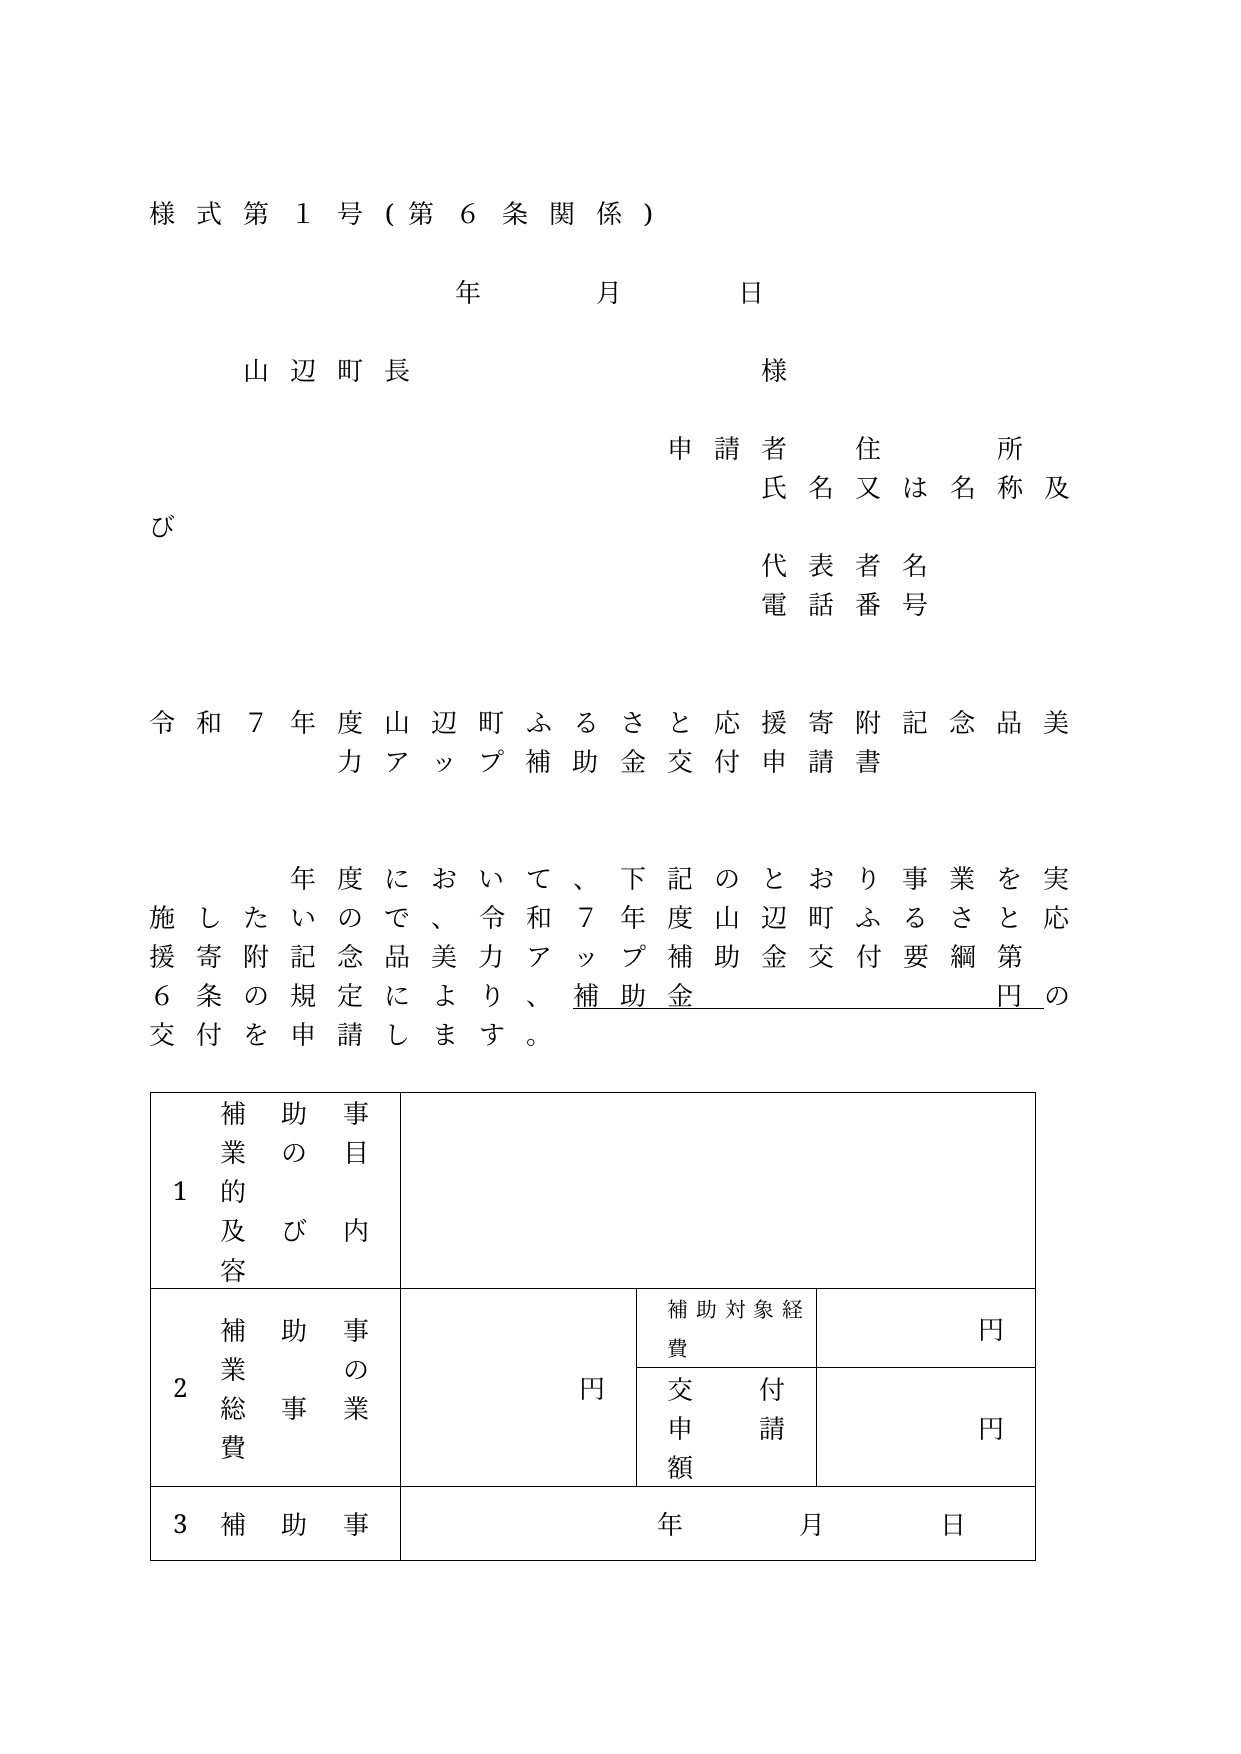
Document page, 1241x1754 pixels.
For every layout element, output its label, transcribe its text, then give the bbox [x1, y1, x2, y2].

text 年 月 日 [149, 232, 1091, 311]
table_header [401, 1093, 1035, 1288]
table_header 補助事業の目的 及び内容 [186, 1093, 400, 1288]
text 代表者名 [149, 545, 1091, 584]
text 申請者 住 所 [149, 428, 1091, 467]
table_cell 年 月 日 ～ 年 月 日 [401, 1487, 1035, 1559]
text 年度において、下記のとおり事業を実施したいので、令和７年度山辺町ふるさと応援寄附記念品美力アップ補助金交付要綱第６条の規定により、補助金 円の交付を申請します。 [149, 857, 1091, 1053]
table_cell 補助事業の 総事業費 [186, 1289, 400, 1486]
table_cell 3 [151, 1487, 186, 1559]
table_cell 補助対象経費 [637, 1289, 816, 1367]
table_cell 2 [151, 1289, 186, 1486]
table_cell 補助事業の期間 [186, 1487, 400, 1559]
text 氏名又は名称及び [149, 467, 1091, 545]
table_cell 円 [817, 1368, 1035, 1486]
table_cell 円 [817, 1289, 1035, 1367]
text 令和７年度山辺町ふるさと応援寄附記念品美力アップ補助金交付申請書 [149, 701, 1091, 779]
text 様式第１号(第６条関係) [149, 193, 1091, 232]
text 電話番号 [149, 584, 1091, 623]
table_cell 交付申請額 [637, 1368, 816, 1486]
text 山辺町長 様 [149, 349, 1091, 389]
table_header 1 [151, 1093, 186, 1288]
table_cell 円 [401, 1289, 636, 1486]
